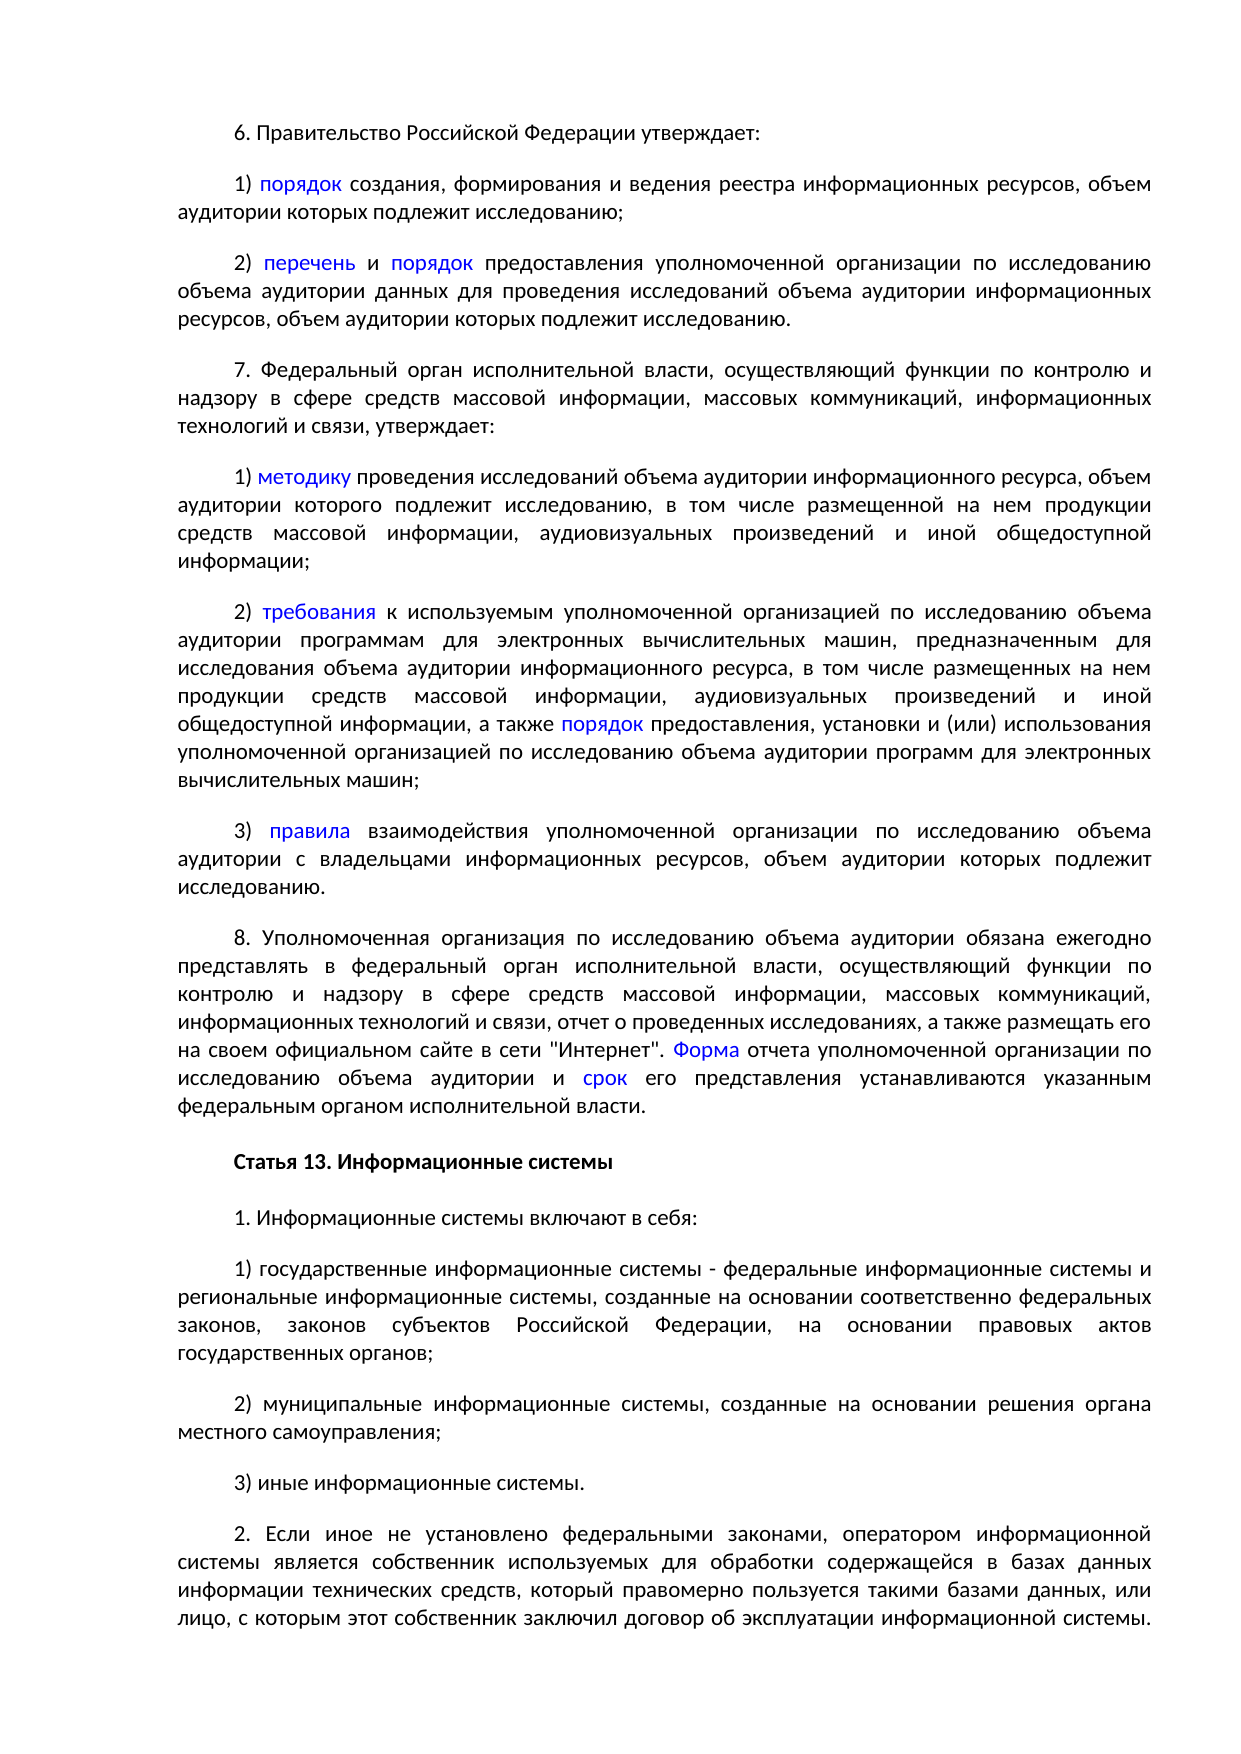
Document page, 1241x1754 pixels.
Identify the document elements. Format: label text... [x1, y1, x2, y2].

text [177, 1519, 1152, 1631]
text 1) методику проведения исследований объема аудитории информационного ресурса, объем аудитории которого подлежит исследованию, в том числе размещенной на нем продукции средств массовой информации, аудиовизуальных произведений и иной общедоступной информации; [177, 462, 1152, 574]
text 2) перечень и порядок предоставления уполномоченной организации по исследованию объема аудитории данных для проведения исследований объема аудитории информационных ресурсов, объем аудитории которых подлежит исследованию. [177, 248, 1152, 332]
text 2) требования к используемым уполномоченной организацией по исследованию объема аудитории программам для электронных вычислительных машин, предназначенным для исследования объема аудитории информационного ресурса, в том числе размещенных на нем продукции средств массовой информации, аудиовизуальных произведений и иной общедоступной информации, а также порядок предоставления, установки и (или) использования уполномоченной организацией по исследованию объема аудитории программ для электронных вычислительных машин; [177, 597, 1152, 793]
text 1) государственные информационные системы - федеральные информационные системы и региональные информационные системы, созданные на основании соответственно федеральных законов, законов субъектов Российской Федерации, на основании правовых актов государственных органов; [177, 1254, 1152, 1366]
title Статья 13. Информационные системы [177, 1147, 1152, 1175]
text 1) порядок создания, формирования и ведения реестра информационных ресурсов, объем аудитории которых подлежит исследованию; [177, 169, 1152, 225]
text 8. Уполномоченная организация по исследованию объема аудитории обязана ежегодно представлять в федеральный орган исполнительной власти, осуществляющий функции по контролю и надзору в сфере средств массовой информации, массовых коммуникаций, информационных технологий и связи, отчет о проведенных исследованиях, а также размещать его на своем официальном сайте в сети "Интернет". Форма отчета уполномоченной организации по исследованию объема аудитории и срок его представления устанавливаются указанным федеральным органом исполнительной власти. [177, 923, 1152, 1119]
text 2) муниципальные информационные системы, созданные на основании решения органа местного самоуправления; [177, 1389, 1152, 1445]
text 3) иные информационные системы. [177, 1468, 1152, 1496]
text 6. Правительство Российской Федерации утверждает: [177, 118, 1152, 146]
text 3) правила взаимодействия уполномоченной организации по исследованию объема аудитории с владельцами информационных ресурсов, объем аудитории которых подлежит исследованию. [177, 816, 1152, 900]
text 1. Информационные системы включают в себя: [177, 1203, 1152, 1231]
text 7. Федеральный орган исполнительной власти, осуществляющий функции по контролю и надзору в сфере средств массовой информации, массовых коммуникаций, информационных технологий и связи, утверждает: [177, 355, 1152, 439]
